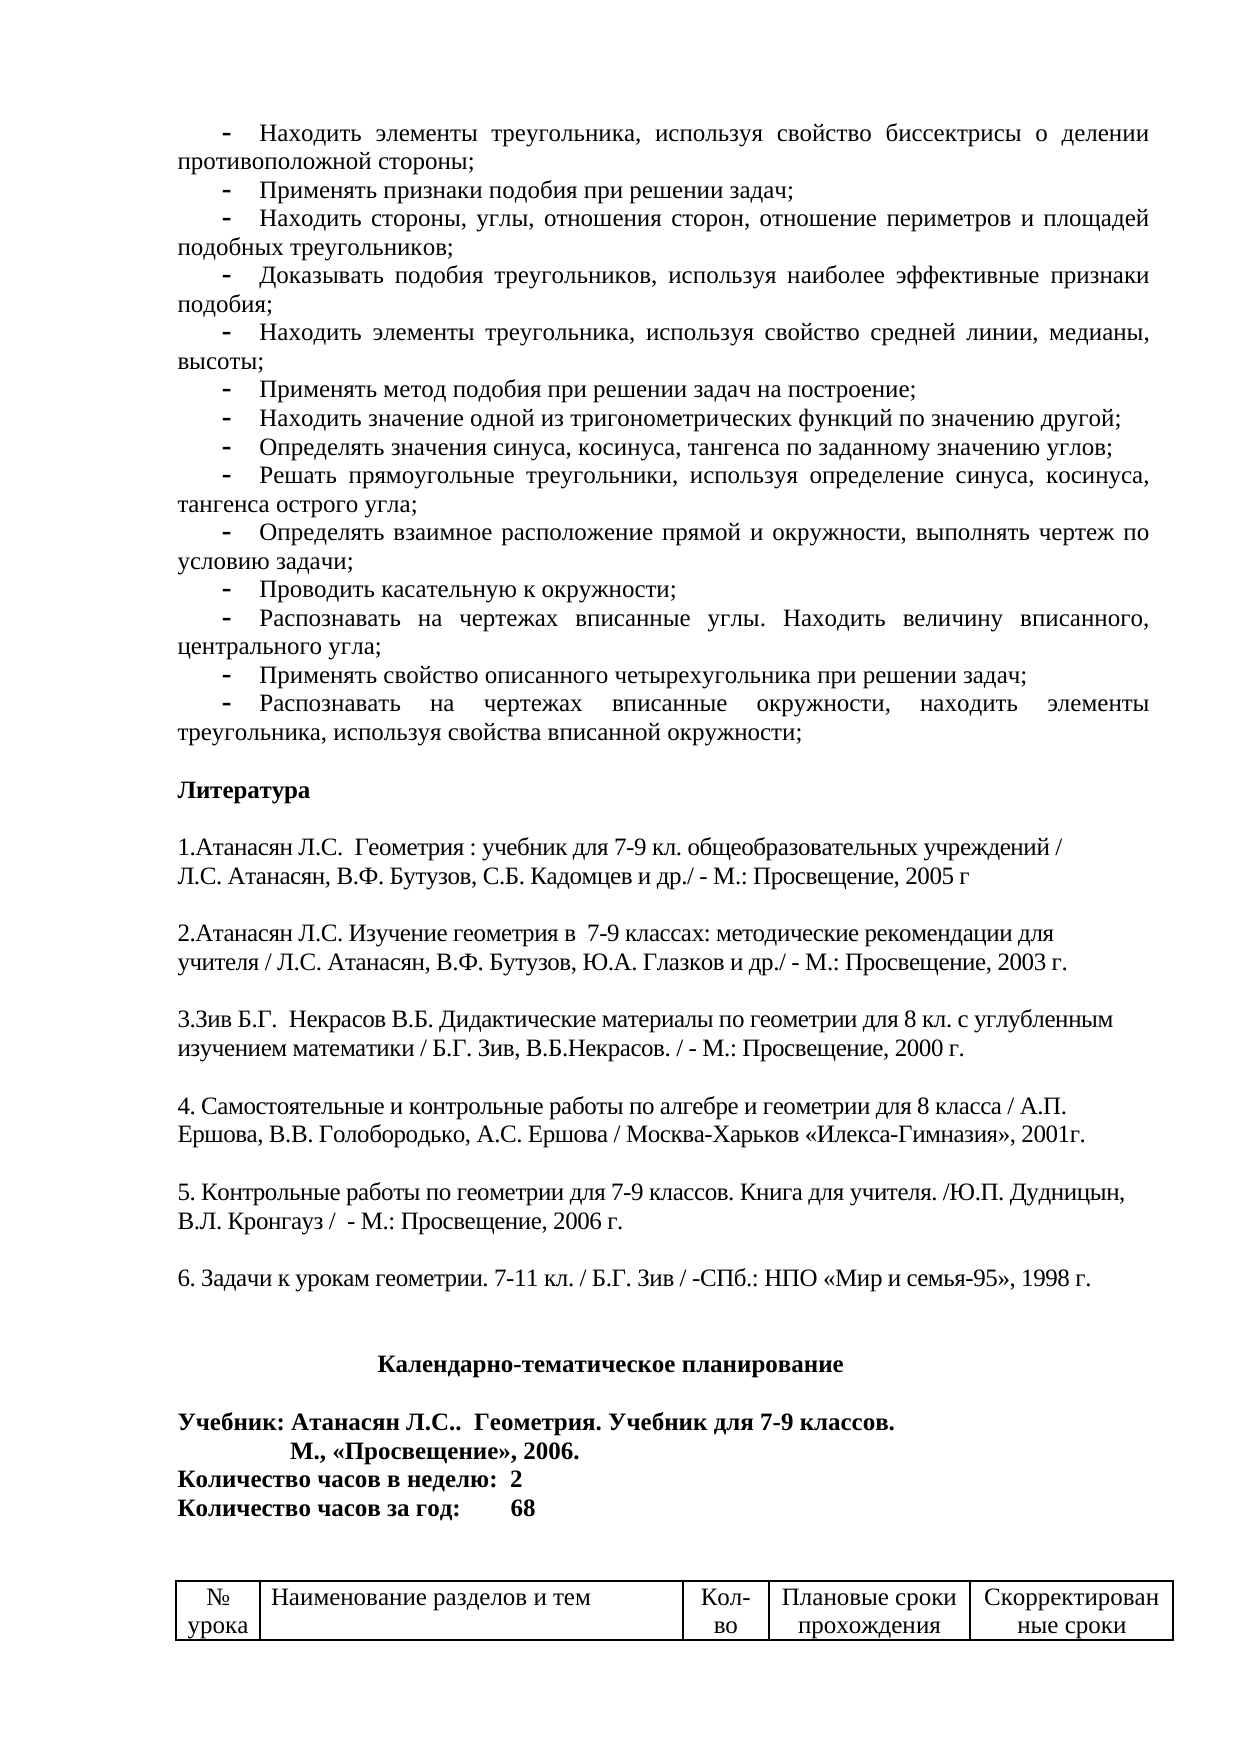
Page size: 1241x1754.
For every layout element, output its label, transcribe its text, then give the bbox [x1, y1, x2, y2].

list Проводить касательную к окружности; [177, 575, 1150, 603]
list Доказывать подобия треугольников, используя наиболее эффективные признаки подобия; [177, 261, 1150, 318]
list Распознавать на чертежах вписанные углы. Находить величину вписанного, центрального угла; [177, 603, 1150, 660]
list Находить стороны, углы, отношения сторон, отношение периметров и площадей подобных треугольников; [177, 204, 1150, 261]
list Применять свойство описанного четырехугольника при решении задач; [177, 660, 1150, 689]
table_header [261, 1582, 682, 1639]
list Применять метод подобия при решении задач на построение; [177, 375, 1150, 403]
list Применять признаки подобия при решении задач; [177, 175, 1150, 204]
text 5. Контрольные работы по геометрии для 7-9 классов. Книга для учителя. /Ю.П. Дудницын, В.Л. Кронгауз / - М.: Просвещение, 2006 г. [177, 1177, 1152, 1234]
list Определять значения синуса, косинуса, тангенса по заданному значению углов; [177, 432, 1150, 461]
text Количество часов в неделю: 2 [177, 1464, 1152, 1493]
table_header № урока [177, 1582, 259, 1639]
text 3.Зив Б.Г. Некрасов В.Б. Дидактические материалы по геометрии для 8 кл. с углубленным изучением математики / Б.Г. Зив, В.Б.Некрасов. / - М.: Просвещение, 2000 г. [177, 1004, 1152, 1062]
text 4. Самостоятельные и контрольные работы по алгебре и геометрии для 8 класса / А.П. Ершова, В.В. Голобородько, А.С. Ершова / Москва-Харьков «Илекса-Гимназия», 2001г. [177, 1091, 1152, 1148]
text Л.С. Атанасян, В.Ф. Бутузов, С.Б. Кадомцев и др./ - М.: Просвещение, 2005 г [177, 861, 1152, 890]
list Находить элементы треугольника, используя свойство биссектрисы о делении противоположной стороны; [177, 118, 1150, 175]
text Учебник: Атанасян Л.С.. Геометрия. Учебник для 7-9 классов. [177, 1407, 1152, 1436]
text 1.Атанасян Л.С. Геометрия : учебник для 7-9 кл. общеобразовательных учреждений / [177, 832, 1152, 861]
list Распознавать на чертежах вписанные окружности, находить элементы треугольника, используя свойства вписанной окружности; [177, 689, 1150, 746]
list Находить элементы треугольника, используя свойство средней линии, медианы, высоты; [177, 318, 1150, 375]
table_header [971, 1582, 1172, 1639]
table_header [770, 1582, 969, 1639]
text Количество часов за год: 68 [177, 1493, 1152, 1522]
subtitle Литература [177, 775, 1152, 803]
list Находить значение одной из тригонометрических функций по значению другой; [177, 403, 1150, 432]
text 2.Атанасян Л.С. Изучение геометрия в 7-9 классах: методические рекомендации для учителя / Л.С. Атанасян, В.Ф. Бутузов, Ю.А. Глазков и др./ - М.: Просвещение, 2003 г. [177, 918, 1152, 976]
text Календарно-тематическое планирование [177, 1349, 1152, 1378]
table_header Кол-во часов [684, 1582, 768, 1639]
list Определять взаимное расположение прямой и окружности, выполнять чертеж по условию задачи; [177, 518, 1150, 575]
text 6. Задачи к урокам геометрии. 7-11 кл. / Б.Г. Зив / -СПб.: НПО «Мир и семья-95», 1998 г. [177, 1263, 1152, 1292]
list Решать прямоугольные треугольники, используя определение синуса, косинуса, тангенса острого угла; [177, 461, 1150, 518]
text М., «Просвещение», 2006. [177, 1436, 1152, 1464]
